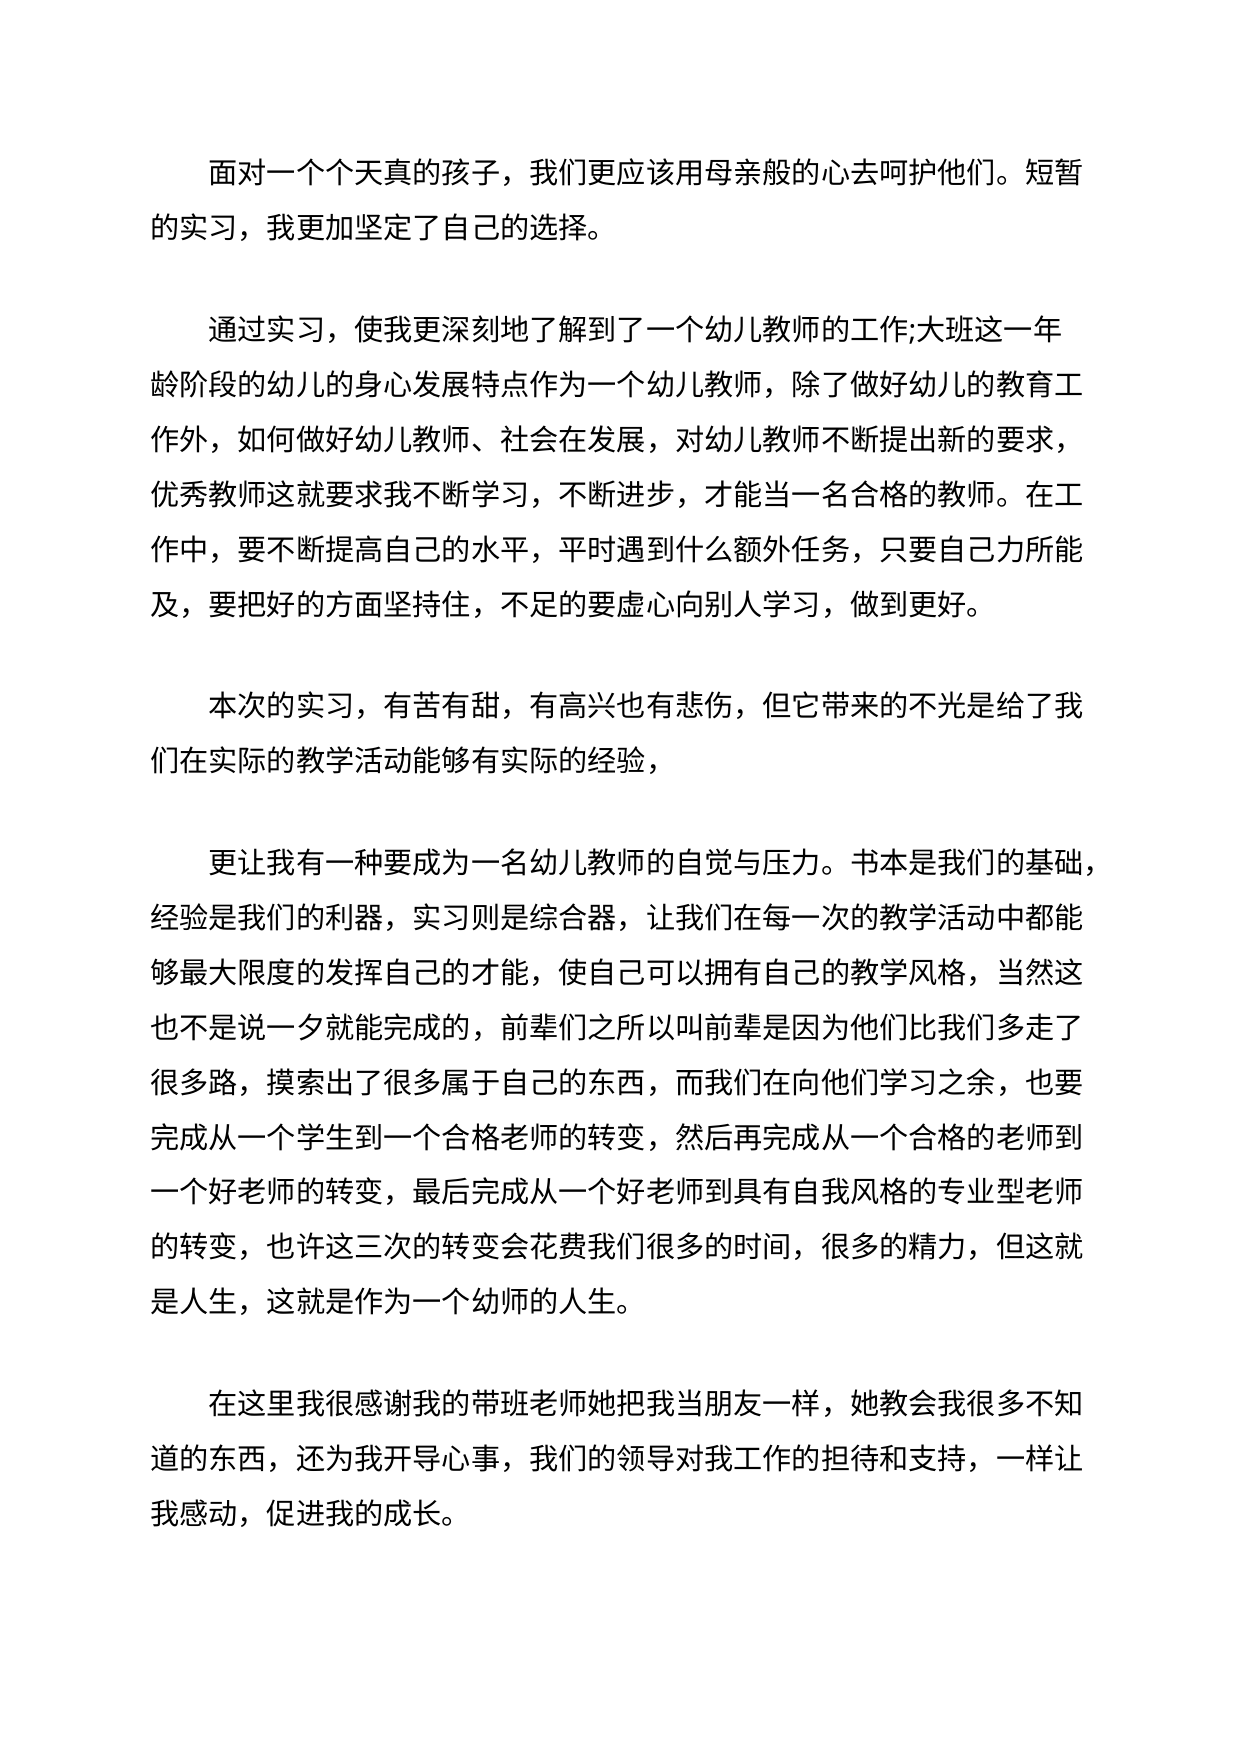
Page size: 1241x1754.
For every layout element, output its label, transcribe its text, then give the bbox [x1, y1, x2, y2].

text 更让我有一种要成为一名幼儿教师的自觉与压力。书本是我们的基础，经验是我们的利器，实习则是综合器，让我们在每一次的教学活动中都能够最大限度的发挥自己的才能，使自己可以拥有自己的教学风格，当然这也不是说一夕就能完成的，前辈们之所以叫前辈是因为他们比我们多走了很多路，摸索出了很多属于自己的东西，而我们在向他们学习之余，也要完成从一个学生到一个合格老师的转变，然后再完成从一个合格的老师到一个好老师的转变，最后完成从一个好老师到具有自我风格的专业型老师的转变，也许这三次的转变会花费我们很多的时间，很多的精力，但这就是人生，这就是作为一个幼师的人生。 [150, 840, 1090, 1321]
text 本次的实习，有苦有甜，有高兴也有悲伤，但它带来的不光是给了我们在实际的教学活动能够有实际的经验， [150, 683, 1090, 780]
text 通过实习，使我更深刻地了解到了一个幼儿教师的工作;大班这一年龄阶段的幼儿的身心发展特点作为一个幼儿教师，除了做好幼儿的教育工作外，如何做好幼儿教师、社会在发展，对幼儿教师不断提出新的要求，优秀教师这就要求我不断学习，不断进步，才能当一名合格的教师。在工作中，要不断提高自己的水平，平时遇到什么额外任务，只要自己力所能及，要把好的方面坚持住，不足的要虚心向别人学习，做到更好。 [150, 307, 1090, 623]
text 面对一个个天真的孩子，我们更应该用母亲般的心去呵护他们。短暂的实习，我更加坚定了自己的选择。 [150, 150, 1090, 247]
text 在这里我很感谢我的带班老师她把我当朋友一样，她教会我很多不知道的东西，还为我开导心事，我们的领导对我工作的担待和支持，一样让我感动，促进我的成长。 [150, 1381, 1090, 1533]
